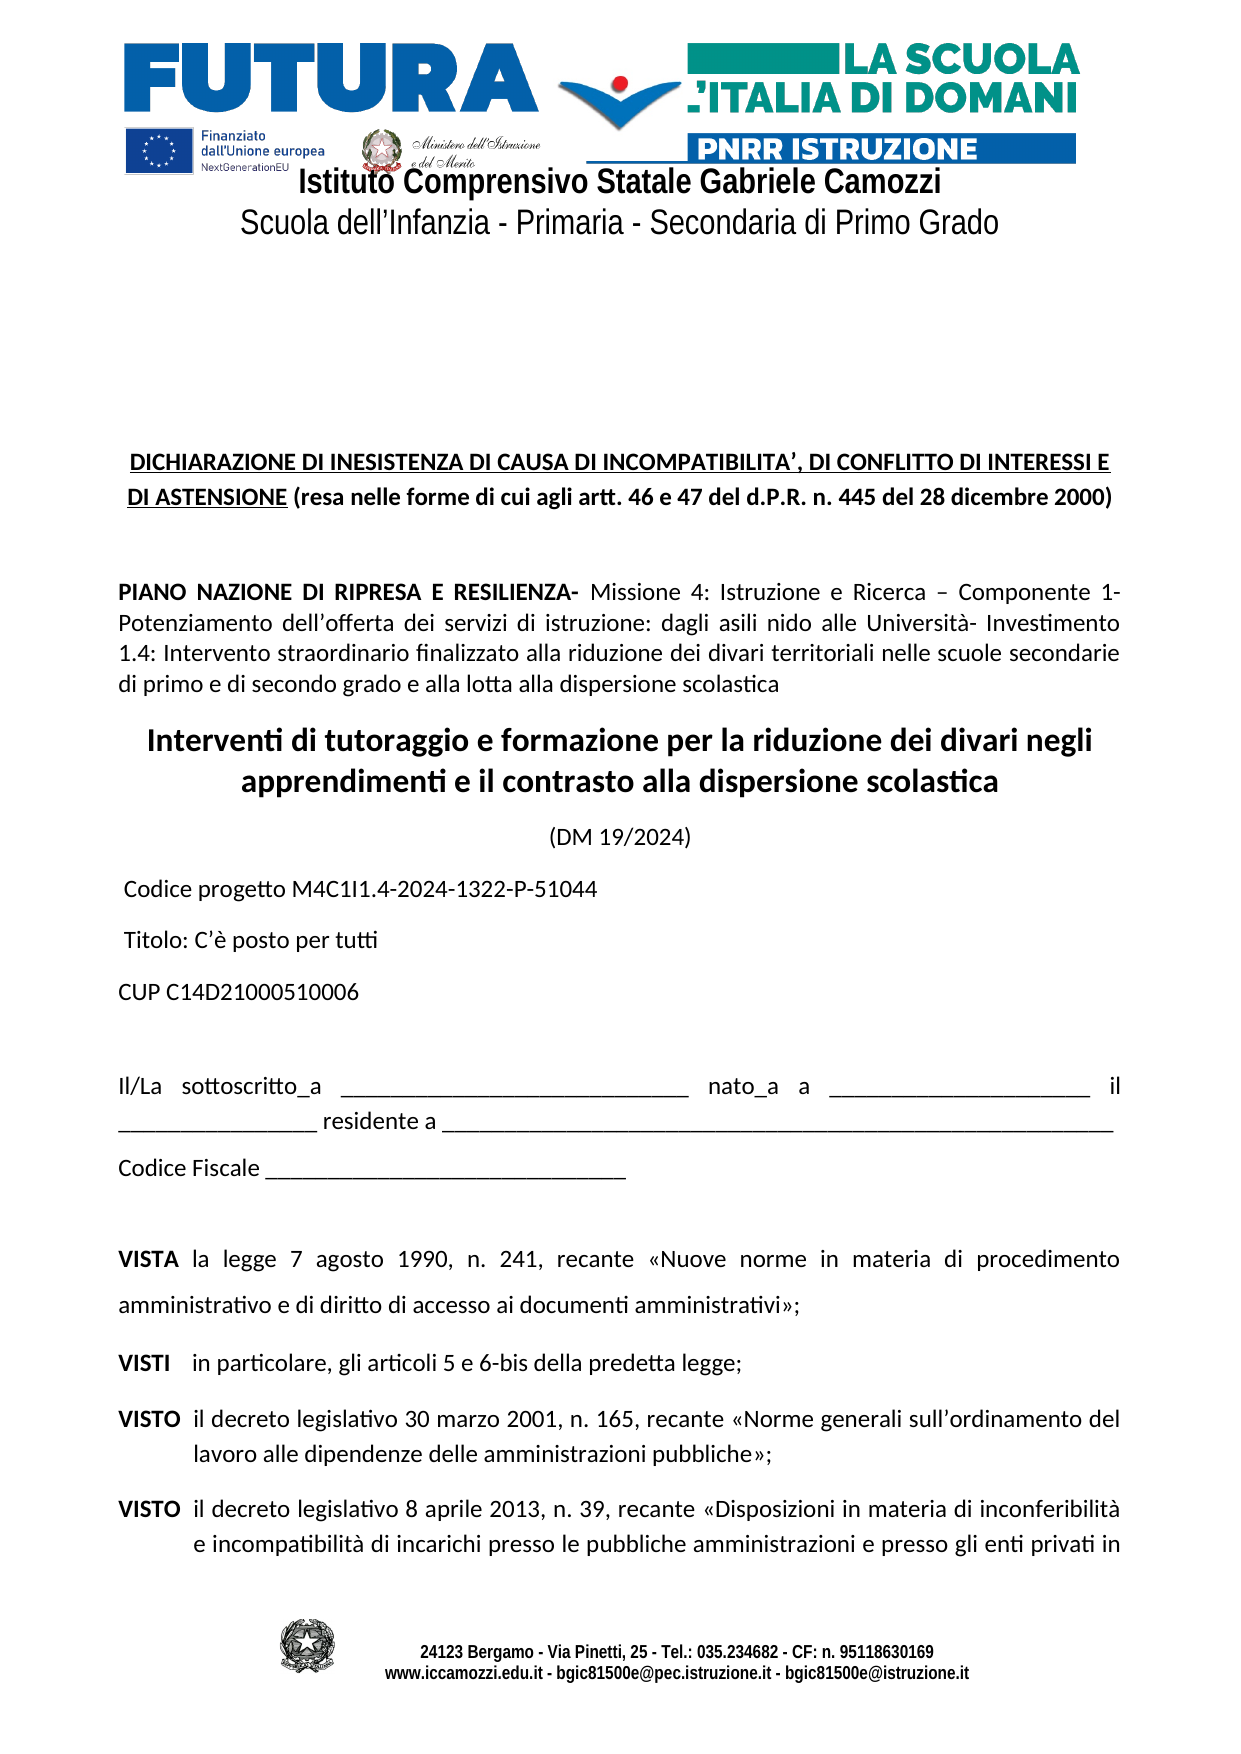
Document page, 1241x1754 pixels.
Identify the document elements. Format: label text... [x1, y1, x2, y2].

text CUP C14D21000510006 [118, 976, 1122, 1006]
text Codice progetto M4C1I1.4-2024-1322-P-51044 [118, 873, 1122, 903]
text VISTO il decreto legislativo 30 marzo 2001, n. 165, recante «Norme generali sull’ordinamento del lavoro alle dipendenze delle amministrazioni pubbliche»; [118, 1403, 1122, 1468]
picture [118, 26, 1084, 195]
text DICHIARAZIONE DI INESISTENZA DI CAUSA DI INCOMPATIBILITA’, DI CONFLITTO DI INTERESSI E DI ASTENSIONE (resa nelle forme di cui agli artt. 46 e 47 del d.P.R. n. 445 del 28 dicembre 2000) [118, 446, 1122, 511]
text Il/La sottoscritto_a ____________________________ nato_a a _____________________ il ________________ residente a ______________________________________________________ [118, 1070, 1122, 1136]
text Interventi di tutoraggio e formazione per la riduzione dei divari negli apprendimenti e il contrasto alla dispersione scolastica [118, 719, 1122, 801]
text (DM 19/2024) [118, 822, 1122, 852]
text VISTA la legge 7 agosto 1990, n. 241, recante «Nuove norme in materia di procedimento amministrativo e di diritto di accesso ai documenti amministrativi»; [118, 1243, 1122, 1319]
text Titolo: C’è posto per tutti [118, 924, 1122, 955]
picture [279, 1619, 335, 1674]
text VISTI in particolare, gli articoli 5 e 6-bis della predetta legge; [118, 1347, 1122, 1377]
text PIANO NAZIONE DI RIPRESA E RESILIENZA- Missione 4: Istruzione e Ricerca – Componente 1- Potenziamento dell’offerta dei servizi di istruzione: dagli asili nido alle Università- Investimento 1.4: Intervento straordinario finalizzato alla riduzione dei divari territoriali nelle scuole secondarie di primo e di secondo grado e alla lotta alla dispersione scolastica [118, 576, 1122, 698]
text Codice Fiscale _____________________________ [118, 1152, 1122, 1183]
picture [473, 177, 479, 190]
